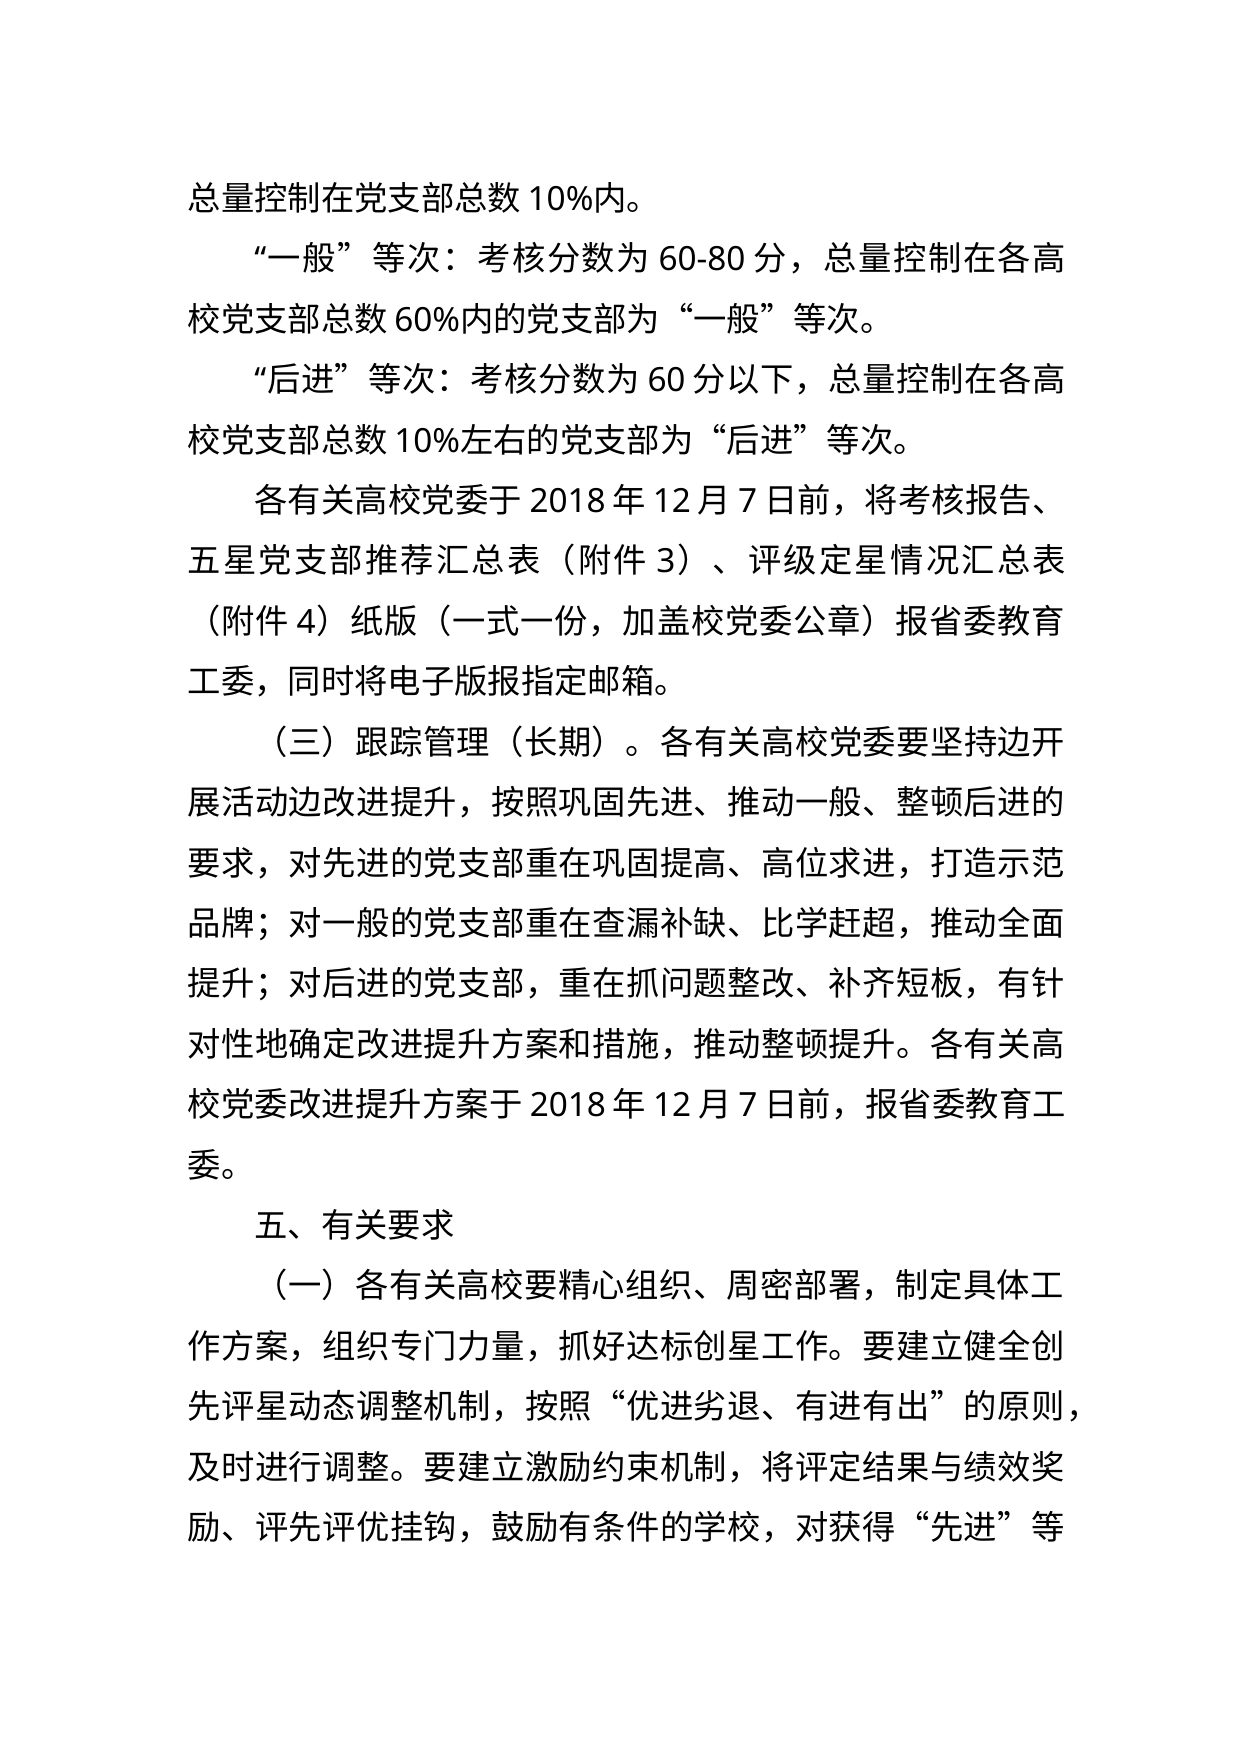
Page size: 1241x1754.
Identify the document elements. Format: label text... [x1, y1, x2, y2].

text 五、有关要求 [187, 1189, 1066, 1249]
text “后进”等次：考核分数为60分以下，总量控制在各高校党支部总数10%左右的党支部为“后进”等次。 [187, 343, 1066, 464]
text 各有关高校党委于2018年12月7日前，将考核报告、五星党支部推荐汇总表（附件3）、评级定星情况汇总表（附件4）纸版（一式一份，加盖校党委公章）报省委教育工委，同时将电子版报指定邮箱。 [187, 464, 1066, 706]
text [187, 162, 1066, 222]
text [187, 1249, 1066, 1552]
text （三）跟踪管理（长期）。各有关高校党委要坚持边开展活动边改进提升，按照巩固先进、推动一般、整顿后进的要求，对先进的党支部重在巩固提高、高位求进，打造示范品牌；对一般的党支部重在查漏补缺、比学赶超，推动全面提升；对后进的党支部，重在抓问题整改、补齐短板，有针对性地确定改进提升方案和措施，推动整顿提升。各有关高校党委改进提升方案于2018年12月7日前，报省委教育工委。 [187, 706, 1066, 1189]
text “一般”等次：考核分数为60-80分，总量控制在各高校党支部总数60%内的党支部为“一般”等次。 [187, 222, 1066, 343]
